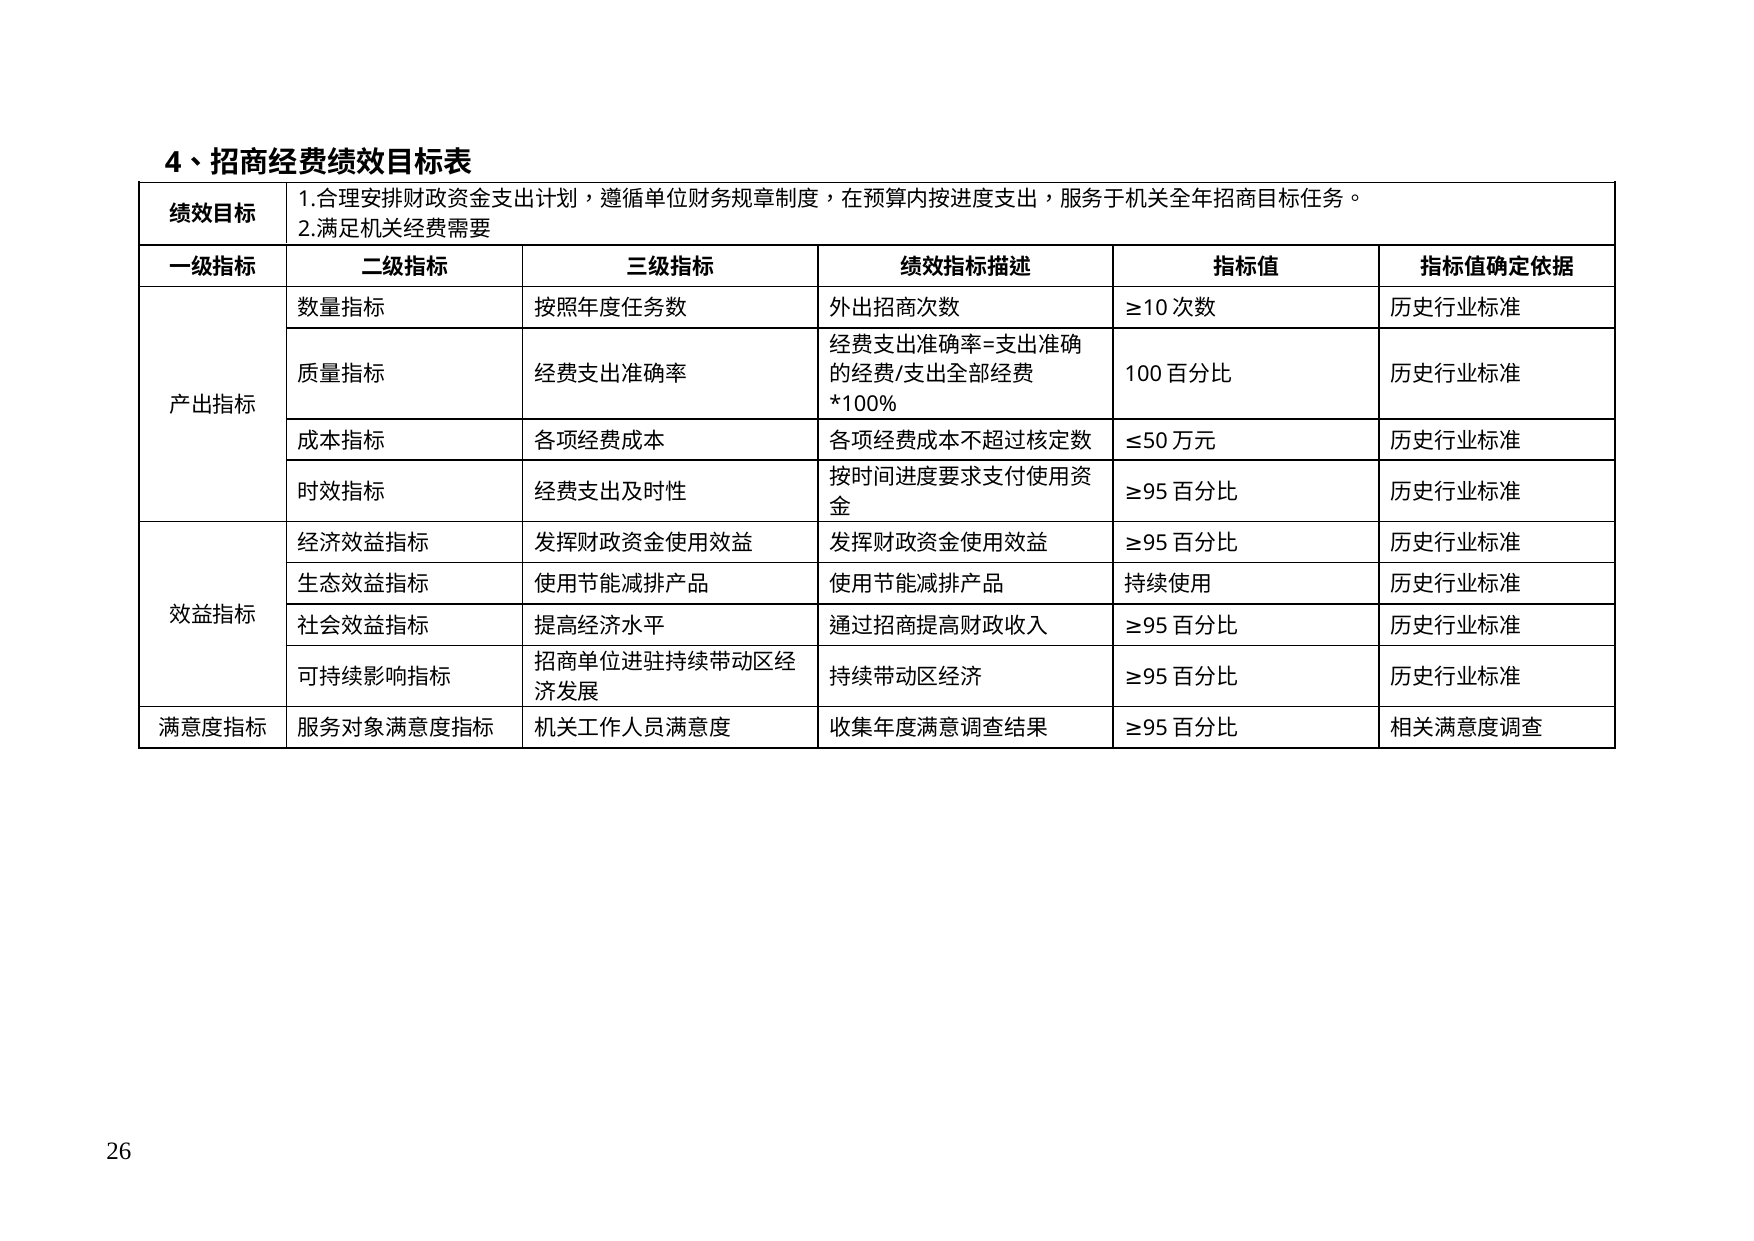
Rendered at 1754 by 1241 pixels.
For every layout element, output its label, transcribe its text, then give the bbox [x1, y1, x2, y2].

table_header 指标值 [1114, 246, 1378, 286]
table_cell 满意度指标 [140, 707, 286, 747]
table_cell 收集年度满意调查结果 [819, 707, 1112, 747]
table_cell 经费支出准确率 [523, 329, 817, 418]
table_cell 经费支出及时性 [523, 461, 817, 521]
table_cell 招商单位进驻持续带动区经济发展 [523, 646, 817, 706]
table_header 绩效目标 [140, 183, 286, 243]
table_cell 历史行业标准 [1380, 522, 1614, 562]
table_cell 按时间进度要求支付使用资金 [819, 461, 1112, 521]
table_cell ≤50万元 [1114, 420, 1378, 459]
table_cell 发挥财政资金使用效益 [523, 522, 817, 562]
table_cell 生态效益指标 [287, 563, 522, 603]
table_cell 历史行业标准 [1380, 287, 1614, 327]
table_cell ≥95百分比 [1114, 461, 1378, 521]
table_cell ≥95百分比 [1114, 707, 1378, 747]
table_cell 产出指标 [140, 287, 286, 521]
table_cell 历史行业标准 [1380, 563, 1614, 603]
table_cell 历史行业标准 [1380, 461, 1614, 521]
table_cell 社会效益指标 [287, 605, 522, 644]
table_cell 使用节能减排产品 [523, 563, 817, 603]
table_cell 发挥财政资金使用效益 [819, 522, 1112, 562]
table_cell 100百分比 [1114, 329, 1378, 418]
table_cell 各项经费成本不超过核定数 [819, 420, 1112, 459]
table_cell 质量指标 [287, 329, 522, 418]
table_cell 历史行业标准 [1380, 646, 1614, 706]
table_cell 经费支出准确率=支出准确的经费/支出全部经费*100% [819, 329, 1112, 418]
table_cell ≥95百分比 [1114, 522, 1378, 562]
table_cell 成本指标 [287, 420, 522, 459]
table_cell 使用节能减排产品 [819, 563, 1112, 603]
table_cell 经济效益指标 [287, 522, 522, 562]
table_header 指标值确定依据 [1380, 246, 1614, 286]
table_cell 效益指标 [140, 522, 286, 706]
table_cell ≥95百分比 [1114, 646, 1378, 706]
table_header 三级指标 [523, 246, 817, 286]
table_cell 相关满意度调查 [1380, 707, 1614, 747]
table_cell 持续带动区经济 [819, 646, 1112, 706]
table_cell ≥95百分比 [1114, 605, 1378, 644]
table_cell 可持续影响指标 [287, 646, 522, 706]
table_cell 机关工作人员满意度 [523, 707, 817, 747]
table_cell 各项经费成本 [523, 420, 817, 459]
table_cell 持续使用 [1114, 563, 1378, 603]
table_header 一级指标 [140, 246, 286, 286]
table_cell 按照年度任务数 [523, 287, 817, 327]
table_cell 通过招商提高财政收入 [819, 605, 1112, 644]
table_cell ≥10次数 [1114, 287, 1378, 327]
text 4、招商经费绩效目标表 [106, 142, 1648, 181]
table_header 绩效指标描述 [819, 246, 1112, 286]
table_cell 历史行业标准 [1380, 329, 1614, 418]
table_cell 数量指标 [287, 287, 522, 327]
table_header 1.合理安排财政资金支出计划，遵循单位财务规章制度，在预算内按进度支出，服务于机关全年招商目标任务。 2.满足机关经费需要 [287, 183, 1614, 243]
table_cell 提高经济水平 [523, 605, 817, 644]
table_cell 历史行业标准 [1380, 605, 1614, 644]
table_cell 外出招商次数 [819, 287, 1112, 327]
table_cell 时效指标 [287, 461, 522, 521]
table_cell 服务对象满意度指标 [287, 707, 522, 747]
table_cell 历史行业标准 [1380, 420, 1614, 459]
table_header 二级指标 [287, 246, 522, 286]
